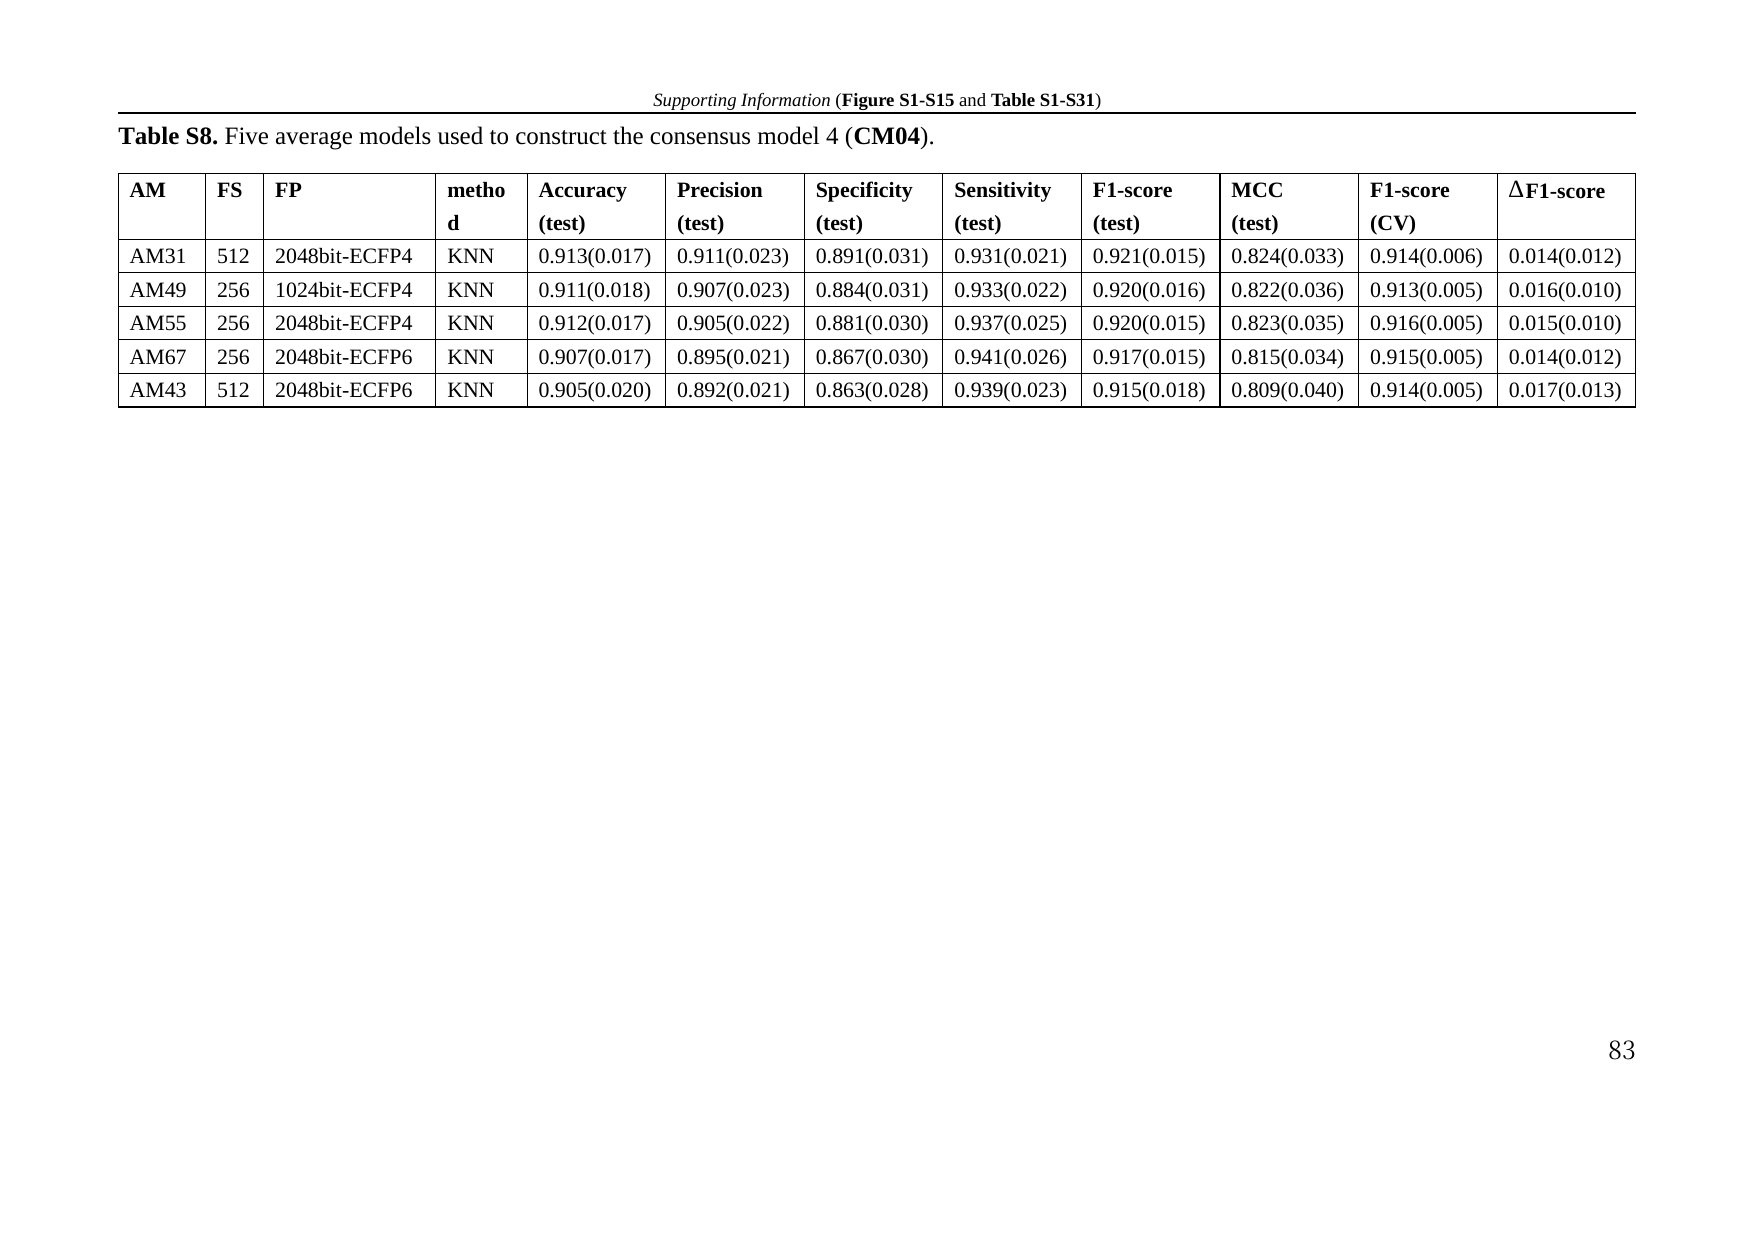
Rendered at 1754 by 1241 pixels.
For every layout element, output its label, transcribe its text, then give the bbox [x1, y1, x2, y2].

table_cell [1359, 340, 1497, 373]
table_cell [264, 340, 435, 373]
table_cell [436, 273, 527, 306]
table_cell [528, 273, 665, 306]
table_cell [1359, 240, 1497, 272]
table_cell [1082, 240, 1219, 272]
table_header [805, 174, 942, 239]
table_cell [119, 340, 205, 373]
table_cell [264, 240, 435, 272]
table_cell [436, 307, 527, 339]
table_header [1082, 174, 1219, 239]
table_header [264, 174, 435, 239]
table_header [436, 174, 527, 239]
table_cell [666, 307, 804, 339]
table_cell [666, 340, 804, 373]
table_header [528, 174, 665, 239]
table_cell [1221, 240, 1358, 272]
text Table S8. Five average models used to construct the consensus model 4 (CM04). [118, 119, 1636, 152]
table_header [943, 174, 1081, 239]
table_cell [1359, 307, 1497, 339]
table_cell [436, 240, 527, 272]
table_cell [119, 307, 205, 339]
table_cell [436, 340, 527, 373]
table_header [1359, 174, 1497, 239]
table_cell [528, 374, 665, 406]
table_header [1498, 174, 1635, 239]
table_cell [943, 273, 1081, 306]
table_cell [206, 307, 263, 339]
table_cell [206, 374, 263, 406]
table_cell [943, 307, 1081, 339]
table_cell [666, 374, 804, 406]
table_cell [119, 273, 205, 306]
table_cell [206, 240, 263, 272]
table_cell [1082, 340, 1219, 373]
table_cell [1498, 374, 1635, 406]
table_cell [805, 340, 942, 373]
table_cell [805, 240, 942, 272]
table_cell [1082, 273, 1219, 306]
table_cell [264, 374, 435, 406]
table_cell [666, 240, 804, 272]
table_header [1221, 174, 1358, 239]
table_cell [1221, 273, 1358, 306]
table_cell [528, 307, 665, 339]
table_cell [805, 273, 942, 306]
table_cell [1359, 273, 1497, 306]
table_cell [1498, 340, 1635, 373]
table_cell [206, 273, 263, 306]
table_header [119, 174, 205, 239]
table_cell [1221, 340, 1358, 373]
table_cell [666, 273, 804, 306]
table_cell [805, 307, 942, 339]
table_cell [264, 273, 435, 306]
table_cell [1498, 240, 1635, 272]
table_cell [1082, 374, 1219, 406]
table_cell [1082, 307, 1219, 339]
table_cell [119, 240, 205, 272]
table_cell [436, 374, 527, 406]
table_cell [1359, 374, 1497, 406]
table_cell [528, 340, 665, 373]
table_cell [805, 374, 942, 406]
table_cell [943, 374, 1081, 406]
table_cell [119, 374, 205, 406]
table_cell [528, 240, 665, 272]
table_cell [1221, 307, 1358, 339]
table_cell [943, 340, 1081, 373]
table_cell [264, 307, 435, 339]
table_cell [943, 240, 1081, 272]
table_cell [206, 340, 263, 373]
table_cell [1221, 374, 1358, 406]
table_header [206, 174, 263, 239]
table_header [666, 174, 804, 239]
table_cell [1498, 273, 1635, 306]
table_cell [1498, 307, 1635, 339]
